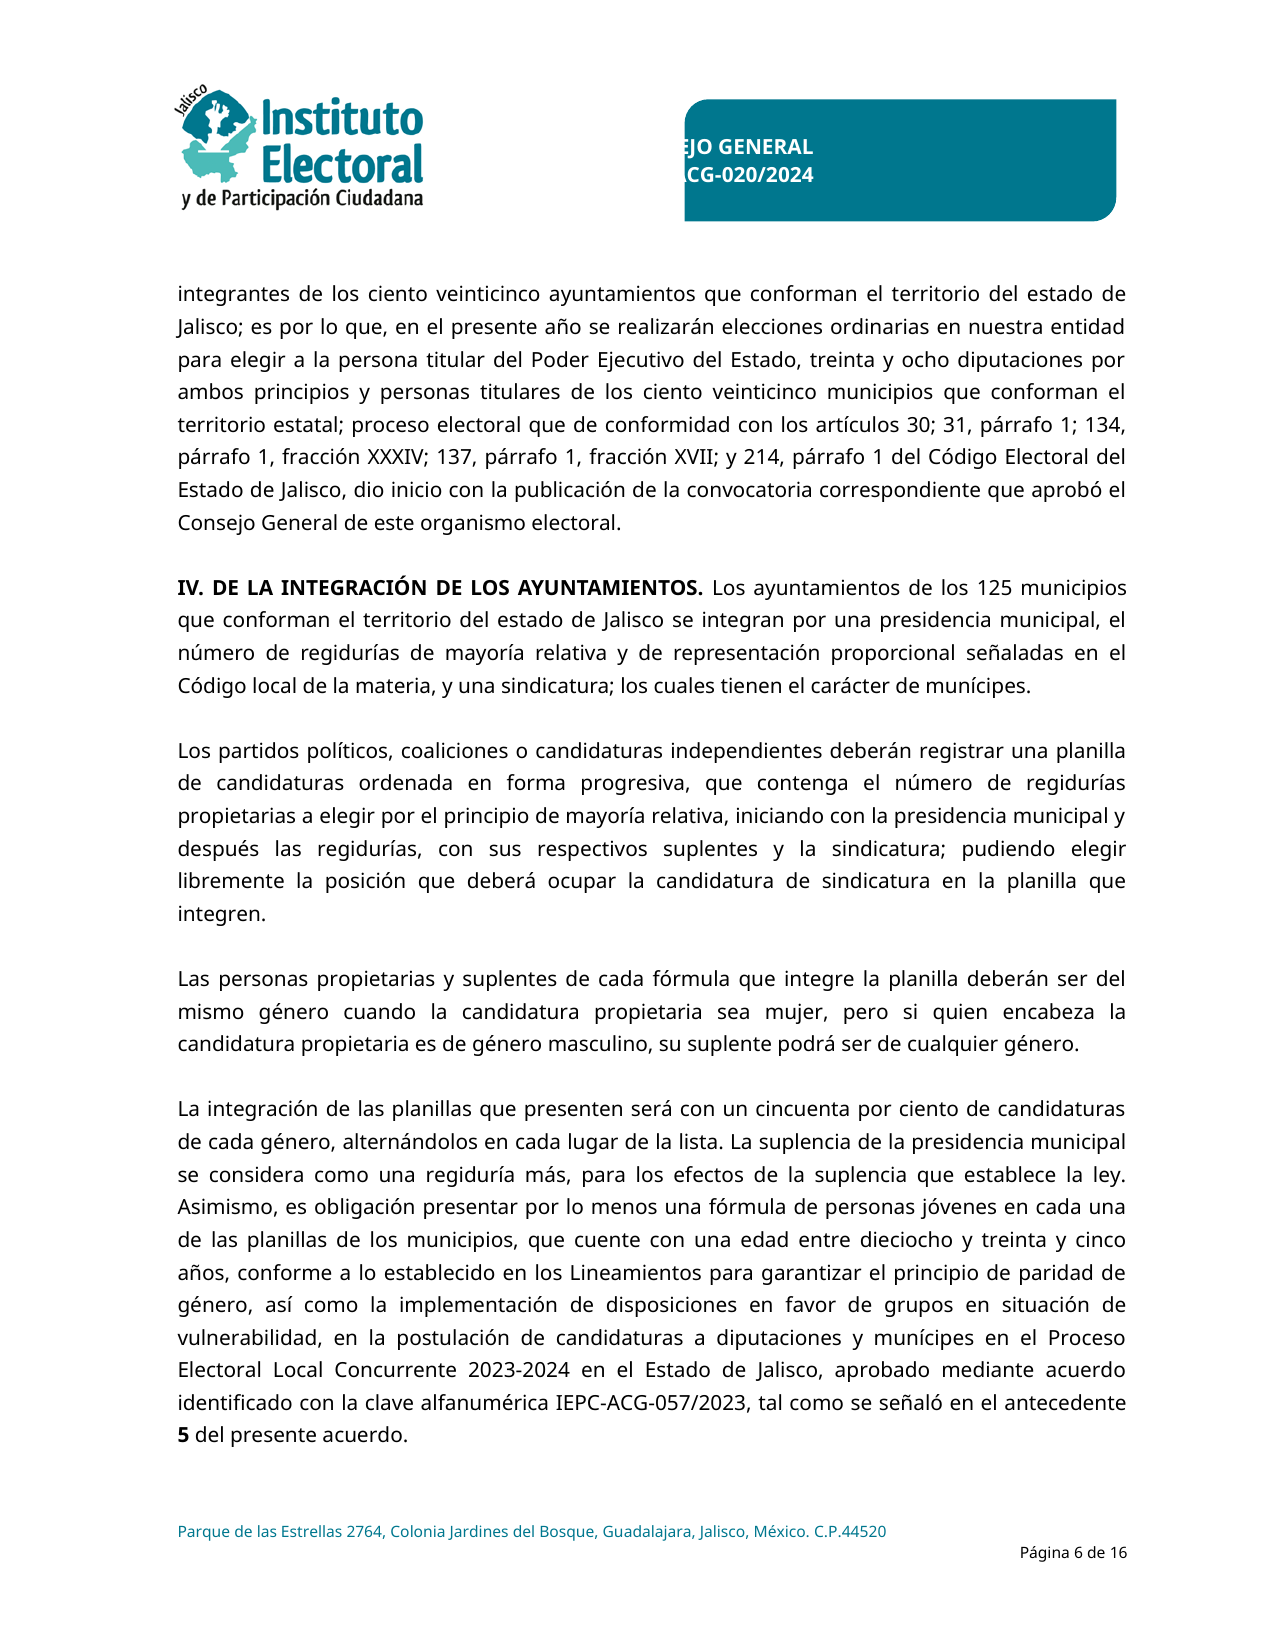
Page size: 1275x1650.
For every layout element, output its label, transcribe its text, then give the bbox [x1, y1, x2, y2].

text Las personas propietarias y suplentes de cada fórmula que integre la planilla deberán ser del mismo género cuando la candidatura propietaria sea mujer, pero si quien encabeza la candidatura propietaria es de género masculino, su suplente podrá ser de cualquier género. [177, 964, 1127, 1058]
text La integración de las planillas que presenten será con un cincuenta por ciento de candidaturas de cada género, alternándolos en cada lugar de la lista. La suplencia de la presidencia municipal se considera como una regiduría más, para los efectos de la suplencia que establece la ley. Asimismo, es obligación presentar por lo menos una fórmula de personas jóvenes en cada una de las planillas de los municipios, que cuente con una edad entre dieciocho y treinta y cinco años, conforme a lo establecido en los Lineamientos para garantizar el principio de paridad de género, así como la implementación de disposiciones en favor de grupos en situación de vulnerabilidad, en la postulación de candidaturas a diputaciones y munícipes en el Proceso Electoral Local Concurrente 2023-2024 en el Estado de Jalisco, aprobado mediante acuerdo identificado con la clave alfanumérica IEPC-ACG-057/2023, tal como se señaló en el antecedente 5 del presente acuerdo. [177, 1094, 1127, 1449]
text Los partidos políticos, coaliciones o candidaturas independientes deberán registrar una planilla de candidaturas ordenada en forma progresiva, que contenga el número de regidurías propietarias a elegir por el principio de mayoría relativa, iniciando con la presidencia municipal y después las regidurías, con sus respectivos suplentes y la sindicatura; pudiendo elegir libremente la posición que deberá ocupar la candidatura de sindicatura en la planilla que integren. [177, 736, 1127, 927]
picture [166, 75, 442, 224]
text IV. DE LA INTEGRACIÓN DE LOS AYUNTAMIENTOS. Los ayuntamientos de los 125 municipios que conforman el territorio del estado de Jalisco se integran por una presidencia municipal, el número de regidurías de mayoría relativa y de representación proporcional señaladas en el Código local de la materia, y una sindicatura; los cuales tienen el carácter de munícipes. [177, 573, 1127, 699]
